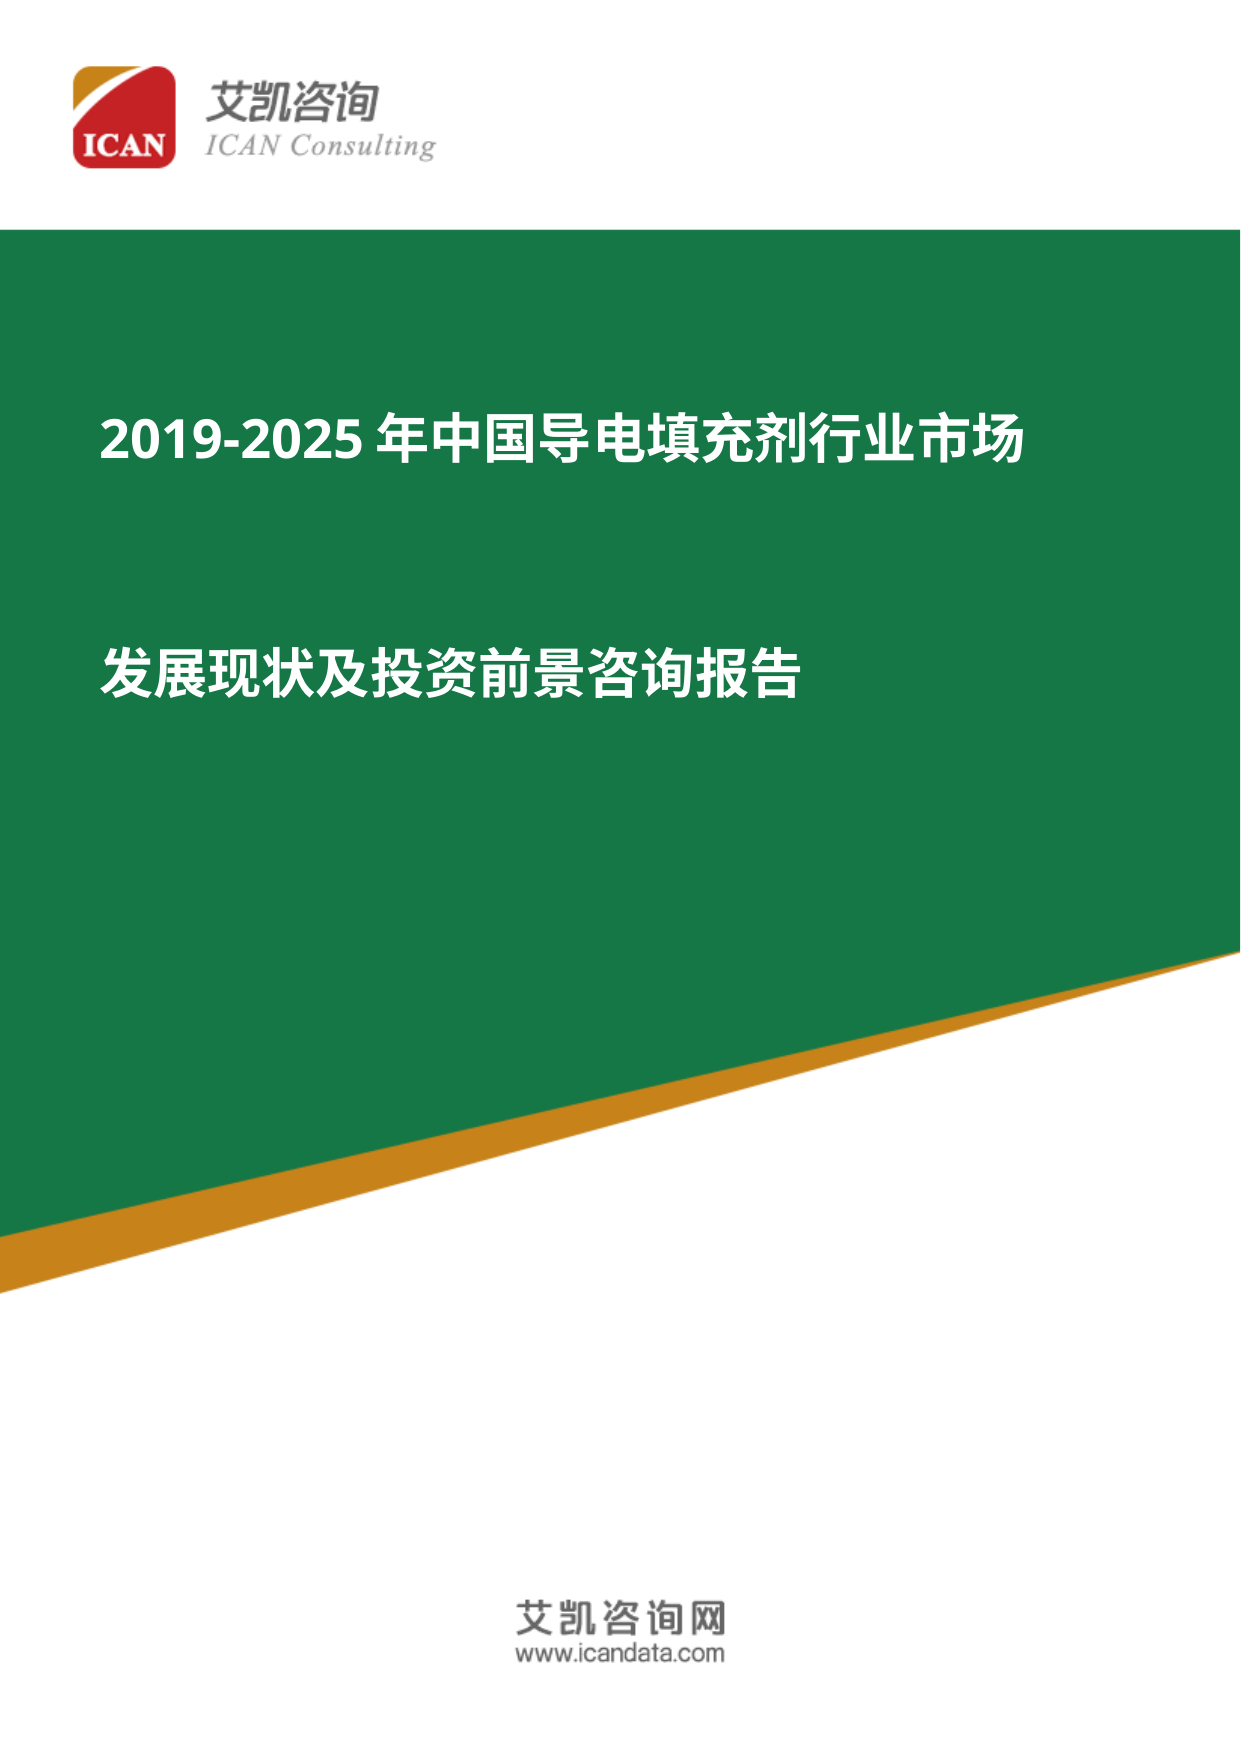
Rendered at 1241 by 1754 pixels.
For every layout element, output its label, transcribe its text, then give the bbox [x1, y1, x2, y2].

subtitle 2019-2025年中国导电填充剂行业市场发展现状及投资前景咨询报告 [99, 386, 1053, 718]
picture [0, 5, 1241, 1754]
